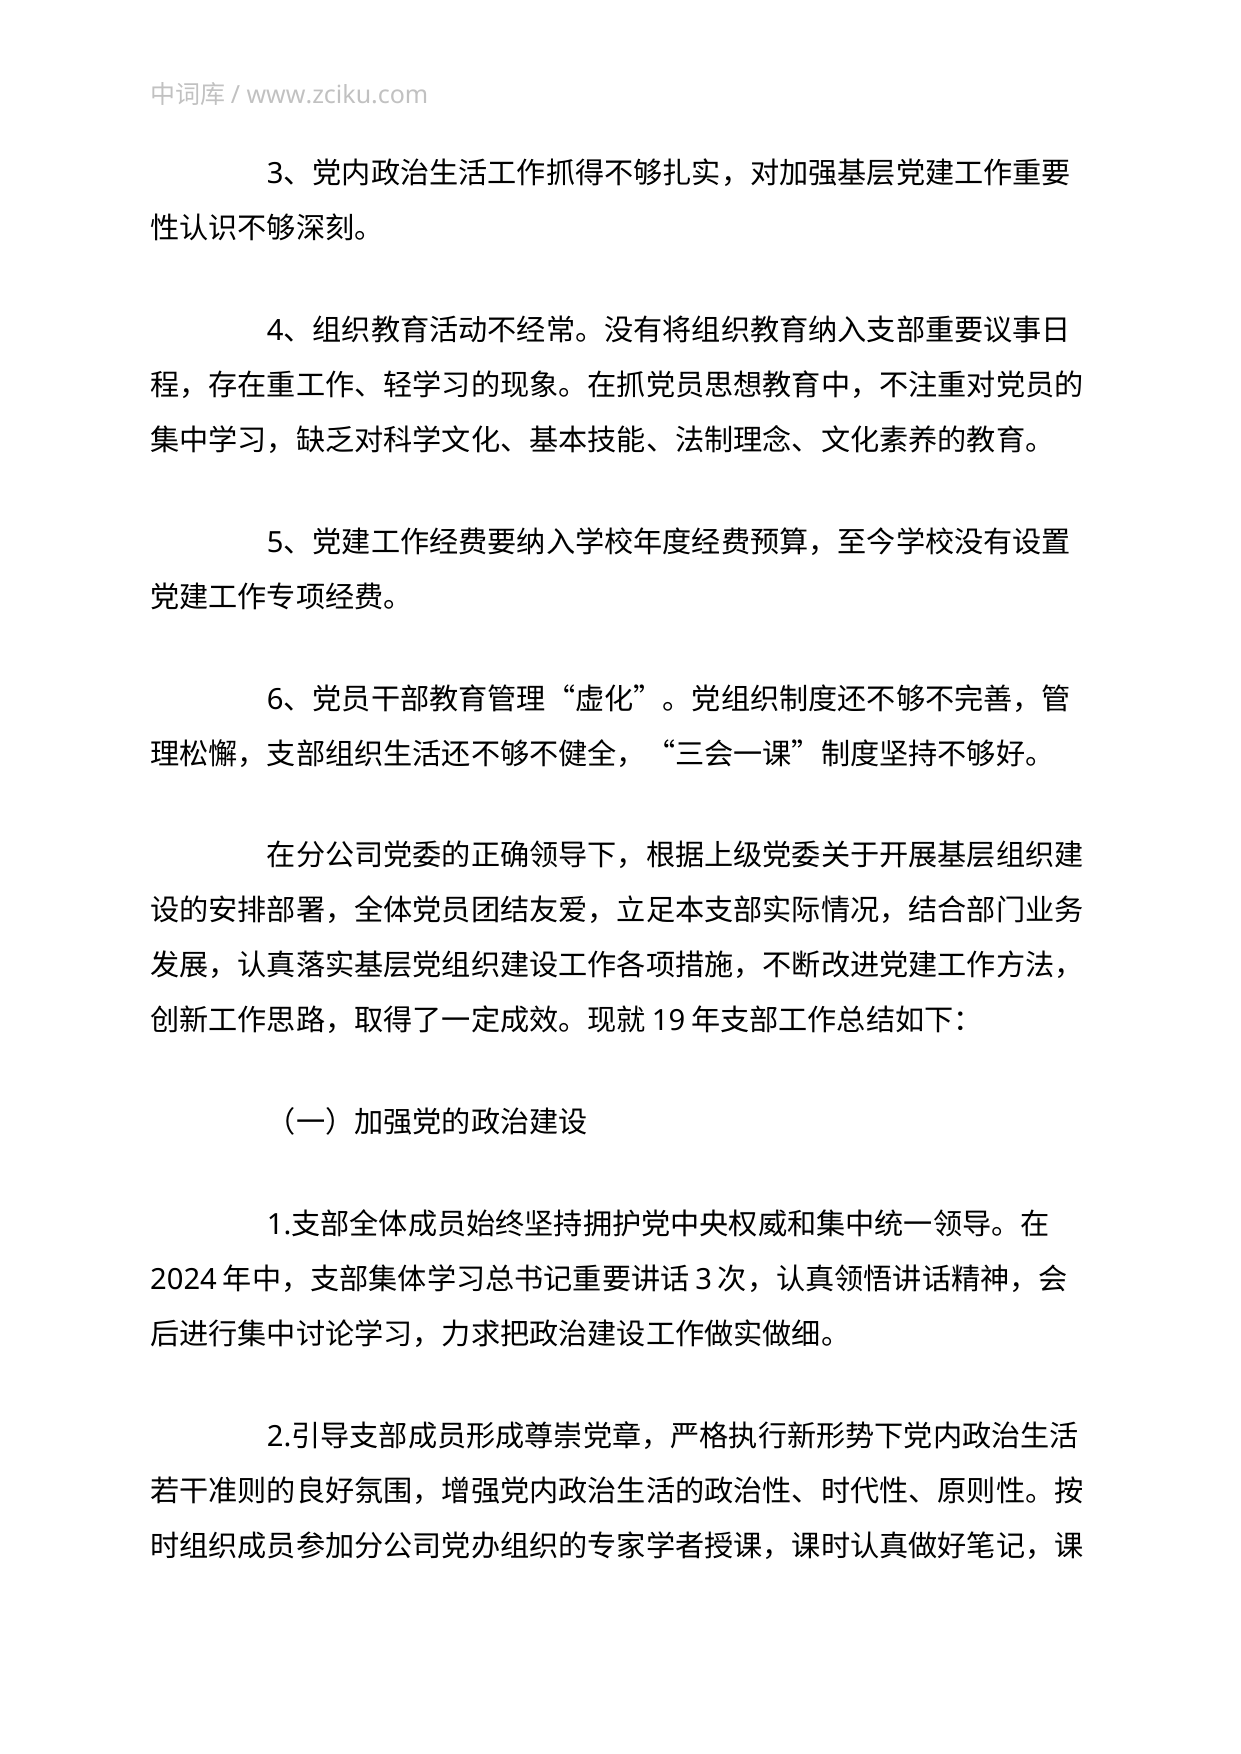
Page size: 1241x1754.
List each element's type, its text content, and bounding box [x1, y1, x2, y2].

text （一）加强党的政治建设 [150, 1099, 1090, 1141]
text 4、组织教育活动不经常。没有将组织教育纳入支部重要议事日程，存在重工作、轻学习的现象。在抓党员思想教育中，不注重对党员的集中学习，缺乏对科学文化、基本技能、法制理念、文化素养的教育。 [150, 307, 1090, 459]
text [150, 1412, 1090, 1564]
text 在分公司党委的正确领导下，根据上级党委关于开展基层组织建设的安排部署，全体党员团结友爱，立足本支部实际情况，结合部门业务发展，认真落实基层党组织建设工作各项措施，不断改进党建工作方法，创新工作思路，取得了一定成效。现就19年支部工作总结如下： [150, 832, 1090, 1039]
text 3、党内政治生活工作抓得不够扎实，对加强基层党建工作重要性认识不够深刻。 [150, 150, 1090, 247]
text 5、党建工作经费要纳入学校年度经费预算，至今学校没有设置党建工作专项经费。 [150, 518, 1090, 616]
text 1.支部全体成员始终坚持拥护党中央权威和集中统一领导。在2024年中，支部集体学习总书记重要讲话3次，认真领悟讲话精神，会后进行集中讨论学习，力求把政治建设工作做实做细。 [150, 1200, 1090, 1353]
text 6、党员干部教育管理“虚化”。党组织制度还不够不完善，管理松懈，支部组织生活还不够不健全，“三会一课”制度坚持不够好。 [150, 675, 1090, 772]
